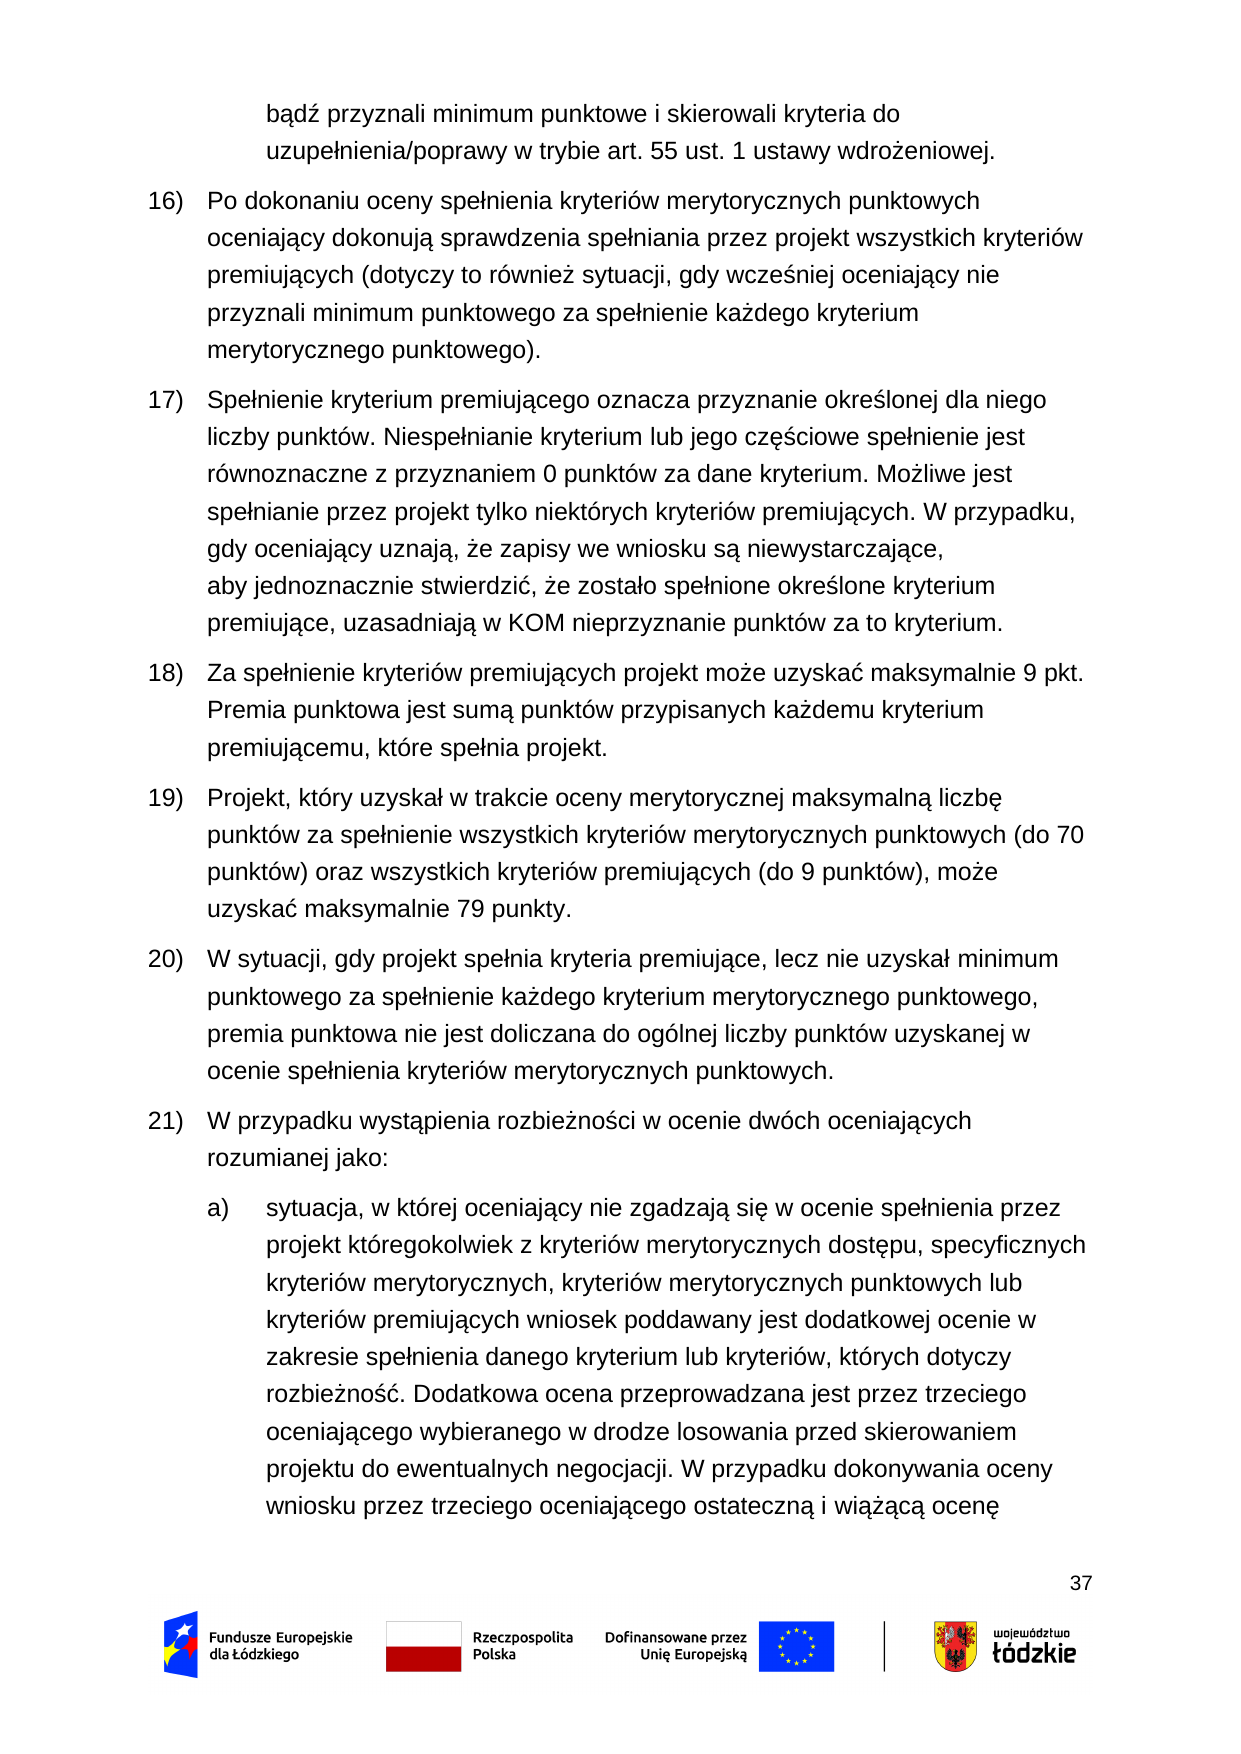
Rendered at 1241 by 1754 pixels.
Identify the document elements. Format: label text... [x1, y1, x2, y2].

picture [147, 1594, 1093, 1695]
list W sytuacji, gdy projekt spełnia kryteria premiujące, lecz nie uzyskał minimum punktowego za spełnienie każdego kryterium merytorycznego punktowego, premia punktowa nie jest doliczana do ogólnej liczby punktów uzyskanej w ocenie spełnienia kryteriów merytorycznych punktowych. [148, 944, 1092, 1085]
list Za spełnienie kryteriów premiujących projekt może uzyskać maksymalnie 9 pkt. Premia punktowa jest sumą punktów przypisanych każdemu kryterium premiującemu, które spełnia projekt. [148, 658, 1092, 762]
list Spełnienie kryterium premiującego oznacza przyznanie określonej dla niego liczby punktów. Niespełnianie kryterium lub jego częściowe spełnienie jest równoznaczne z przyznaniem 0 punktów za dane kryterium. Możliwe jest spełnianie przez projekt tylko niektórych kryteriów premiujących. W przypadku, gdy oceniający uznają, że zapisy we wniosku są niewystarczające, aby jednoznacznie stwierdzić, że zostało spełnione określone kryterium premiujące, uzasadniają w KOM nieprzyznanie punktów za to kryterium. [148, 385, 1092, 637]
list Projekt, który uzyskał w trakcie oceny merytorycznej maksymalną liczbę punktów za spełnienie wszystkich kryteriów merytorycznych punktowych (do 70 punktów) oraz wszystkich kryteriów premiujących (do 9 punktów), może uzyskać maksymalnie 79 punkty. [148, 783, 1092, 923]
list W przypadku wystąpienia rozbieżności w ocenie dwóch oceniających rozumianej jako: [148, 1106, 1092, 1172]
list Po dokonaniu oceny spełnienia kryteriów merytorycznych punktowych oceniający dokonują sprawdzenia spełniania przez projekt wszystkich kryteriów premiujących (dotyczy to również sytuacji, gdy wcześniej oceniający nie przyznali minimum punktowego za spełnienie każdego kryterium merytorycznego punktowego). [148, 186, 1092, 364]
